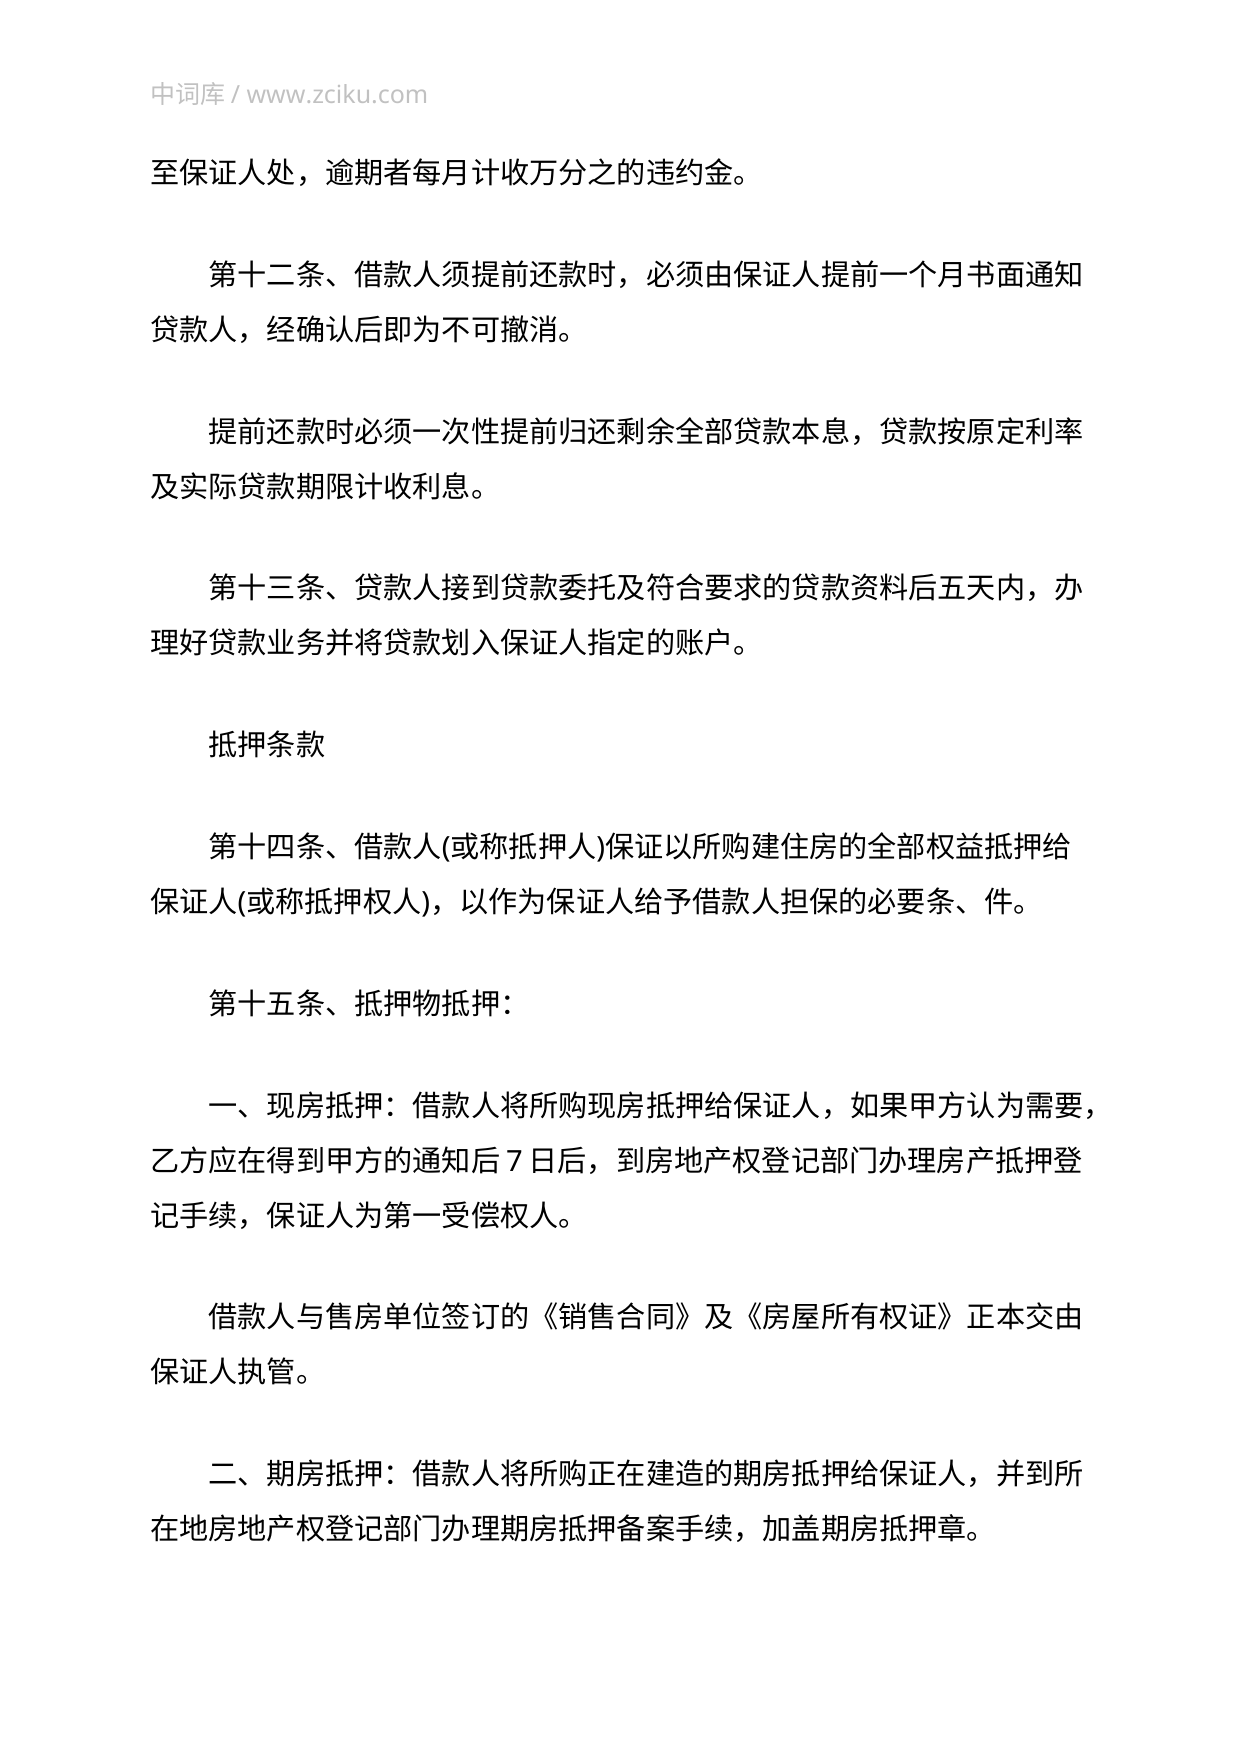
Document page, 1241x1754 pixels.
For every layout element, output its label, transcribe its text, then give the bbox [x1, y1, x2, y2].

text 一、现房抵押：借款人将所购现房抵押给保证人，如果甲方认为需要，乙方应在得到甲方的通知后7日后，到房地产权登记部门办理房产抵押登记手续，保证人为第一受偿权人。 [150, 1082, 1090, 1234]
text 第十五条、抵押物抵押： [150, 981, 1090, 1023]
text 提前还款时必须一次性提前归还剩余全部贷款本息，贷款按原定利率及实际贷款期限计收利息。 [150, 408, 1090, 506]
text 第十四条、借款人(或称抵押人)保证以所购建住房的全部权益抵押给保证人(或称抵押权人)，以作为保证人给予借款人担保的必要条、件。 [150, 823, 1090, 921]
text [150, 150, 1090, 192]
text 第十二条、借款人须提前还款时，必须由保证人提前一个月书面通知贷款人，经确认后即为不可撤消。 [150, 252, 1090, 349]
text 抵押条款 [150, 722, 1090, 764]
text 二、期房抵押：借款人将所购正在建造的期房抵押给保证人，并到所在地房地产权登记部门办理期房抵押备案手续，加盖期房抵押章。 [150, 1451, 1090, 1548]
text 第十三条、贷款人接到贷款委托及符合要求的贷款资料后五天内，办理好贷款业务并将贷款划入保证人指定的账户。 [150, 565, 1090, 662]
text 借款人与售房单位签订的《销售合同》及《房屋所有权证》正本交由保证人执管。 [150, 1294, 1090, 1391]
